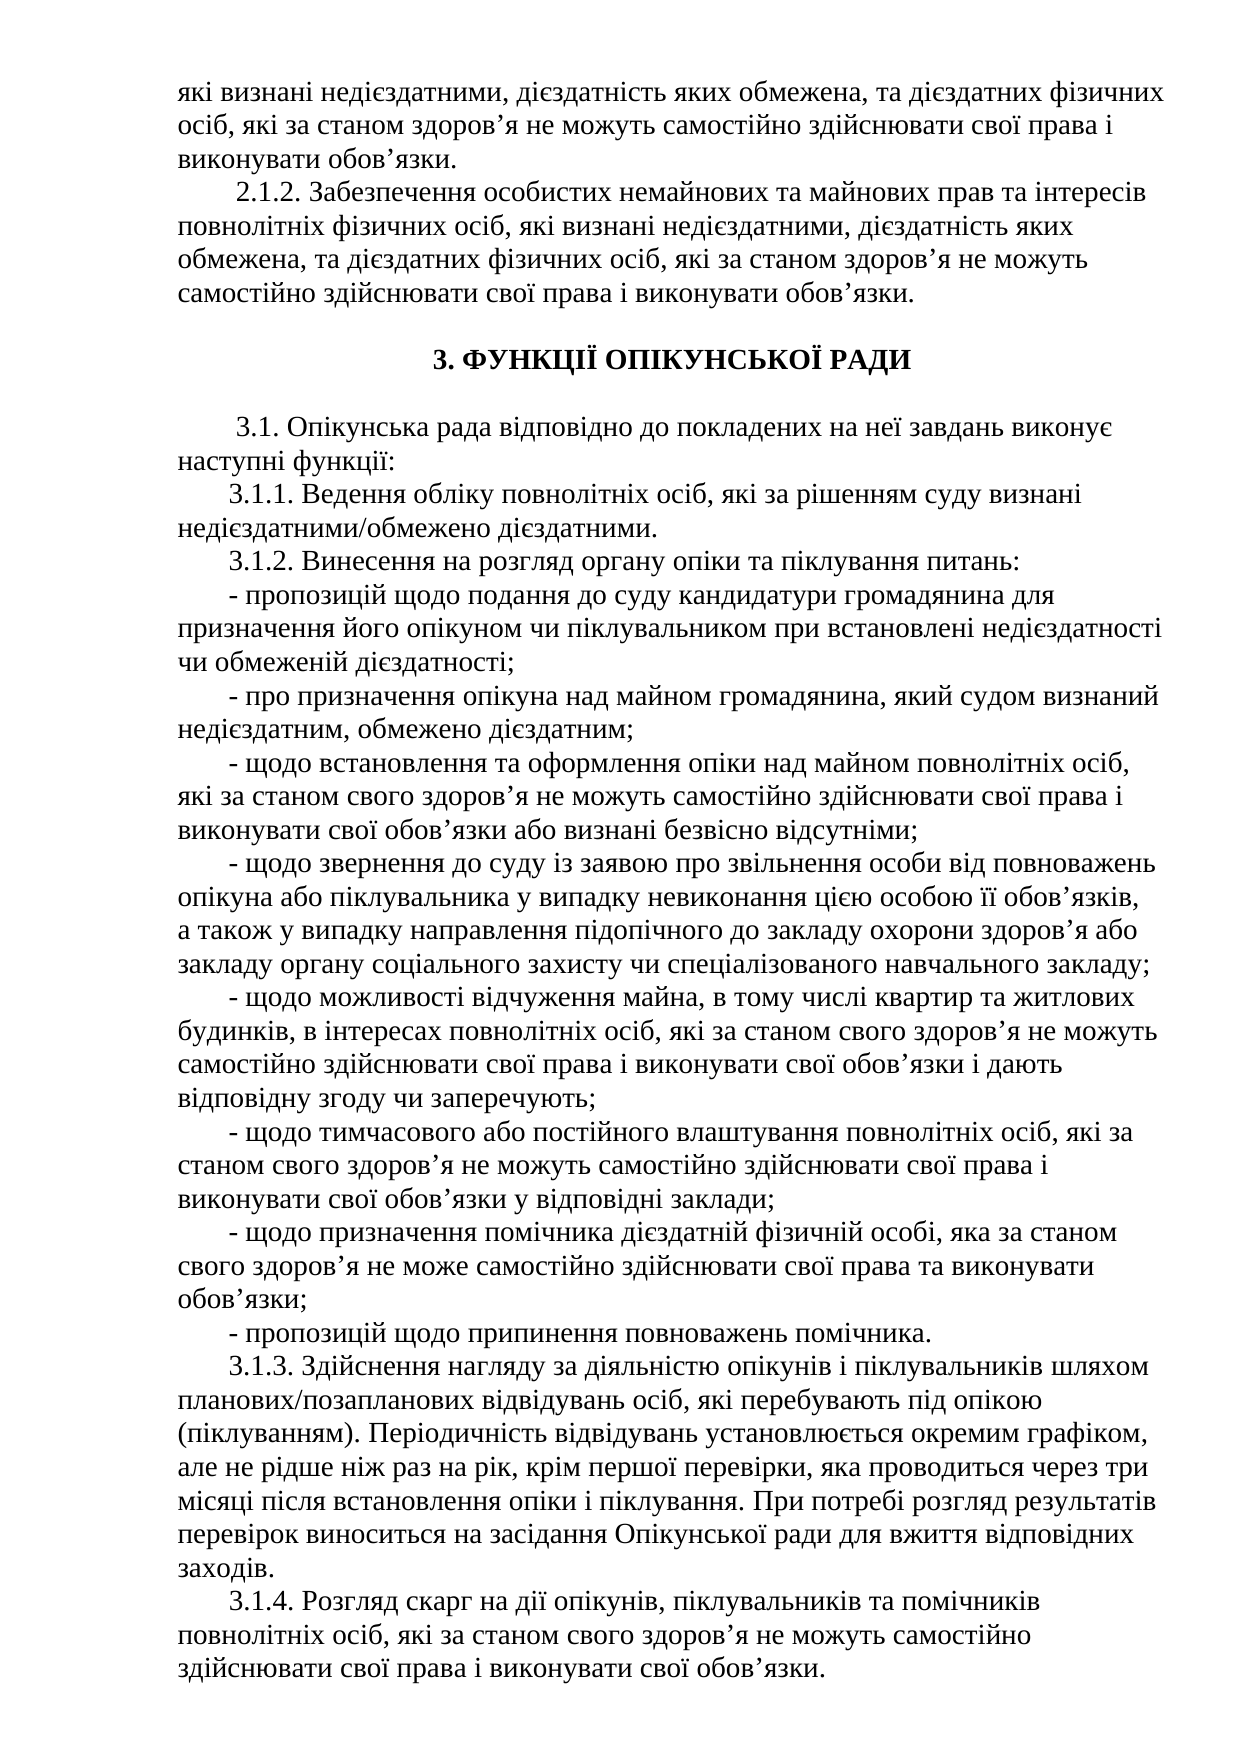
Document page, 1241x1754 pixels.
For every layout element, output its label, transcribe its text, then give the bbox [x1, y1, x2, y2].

text 3.1.3. Здійснення нагляду за діяльністю опікунів і піклувальників шляхом планових/позапланових відвідувань осіб, які перебувають під опікою (піклуванням). Періодичність відвідувань установлюється окремим графіком, але не рідше ніж раз на рік, крім першої перевірки, яка проводиться через три місяці після встановлення опіки і піклування. При потребі розгляд результатів перевірок виноситься на засідання Опікунської ради для вжиття відповідних заходів. [177, 1348, 1167, 1583]
text - щодо встановлення та оформлення опіки над майном повнолітніх осіб, які за станом свого здоров’я не можуть самостійно здійснювати свої права і виконувати свої обов’язки або визнані безвісно відсутніми; [177, 745, 1167, 845]
text - пропозицій щодо припинення повноважень помічника. [177, 1315, 1167, 1348]
text 3.1.4. Розгляд скарг на дії опікунів, піклувальників та помічників повнолітніх осіб, які за станом свого здоров’я не можуть самостійно здійснювати свої права і виконувати свої обов’язки. [177, 1583, 1167, 1684]
text - щодо звернення до суду із заявою про звільнення особи від повноважень опікуна або піклувальника у випадку невиконання цією особою її обов’язків, [177, 845, 1167, 912]
text 3.1.2. Винесення на розгляд органу опіки та піклування питань: [177, 543, 1167, 577]
text - щодо тимчасового або постійного влаштування повнолітніх осіб, які за станом свого здоров’я не можуть самостійно здійснювати свої права і виконувати свої обов’язки у відповідні заклади; [177, 1114, 1167, 1214]
text 3.1. Опікунська рада відповідно до покладених на неї завдань виконує наступні функції: [177, 409, 1167, 476]
text - пропозицій щодо подання до суду кандидатури громадянина для призначення його опікуном чи піклувальником при встановлені недієздатності чи обмеженій дієздатності; [177, 577, 1167, 678]
text 2.1.2. Забезпечення особистих немайнових та майнових прав та інтересів повнолітніх фізичних осіб, які визнані недієздатними, дієздатність яких обмежена, та дієздатних фізичних осіб, які за станом здоров’я не можуть самостійно здійснювати свої права і виконувати обов’язки. [177, 174, 1167, 309]
text 3. ФУНКЦІЇ ОПІКУНСЬКОЇ РАДИ [177, 342, 1167, 376]
text а також у випадку направлення підопічного до закладу охорони здоров’я або закладу органу соціального захисту чи спеціалізованого навчального закладу; [177, 912, 1167, 979]
text - щодо призначення помічника дієздатній фізичній особі, яка за станом свого здоров’я не може самостійно здійснювати свої права та виконувати обов’язки; [177, 1214, 1167, 1315]
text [177, 74, 1167, 174]
text - щодо можливості відчуження майна, в тому числі квартир та житлових будинків, в інтересах повнолітніх осіб, які за станом свого здоров’я не можуть самостійно здійснювати свої права і виконувати свої обов’язки і дають відповідну згоду чи заперечують; [177, 979, 1167, 1114]
text 3.1.1. Ведення обліку повнолітніх осіб, які за рішенням суду визнані недієздатними/обмежено дієздатними. [177, 476, 1167, 543]
text - про призначення опікуна над майном громадянина, який судом визнаний недієздатним, обмежено дієздатним; [177, 678, 1167, 745]
